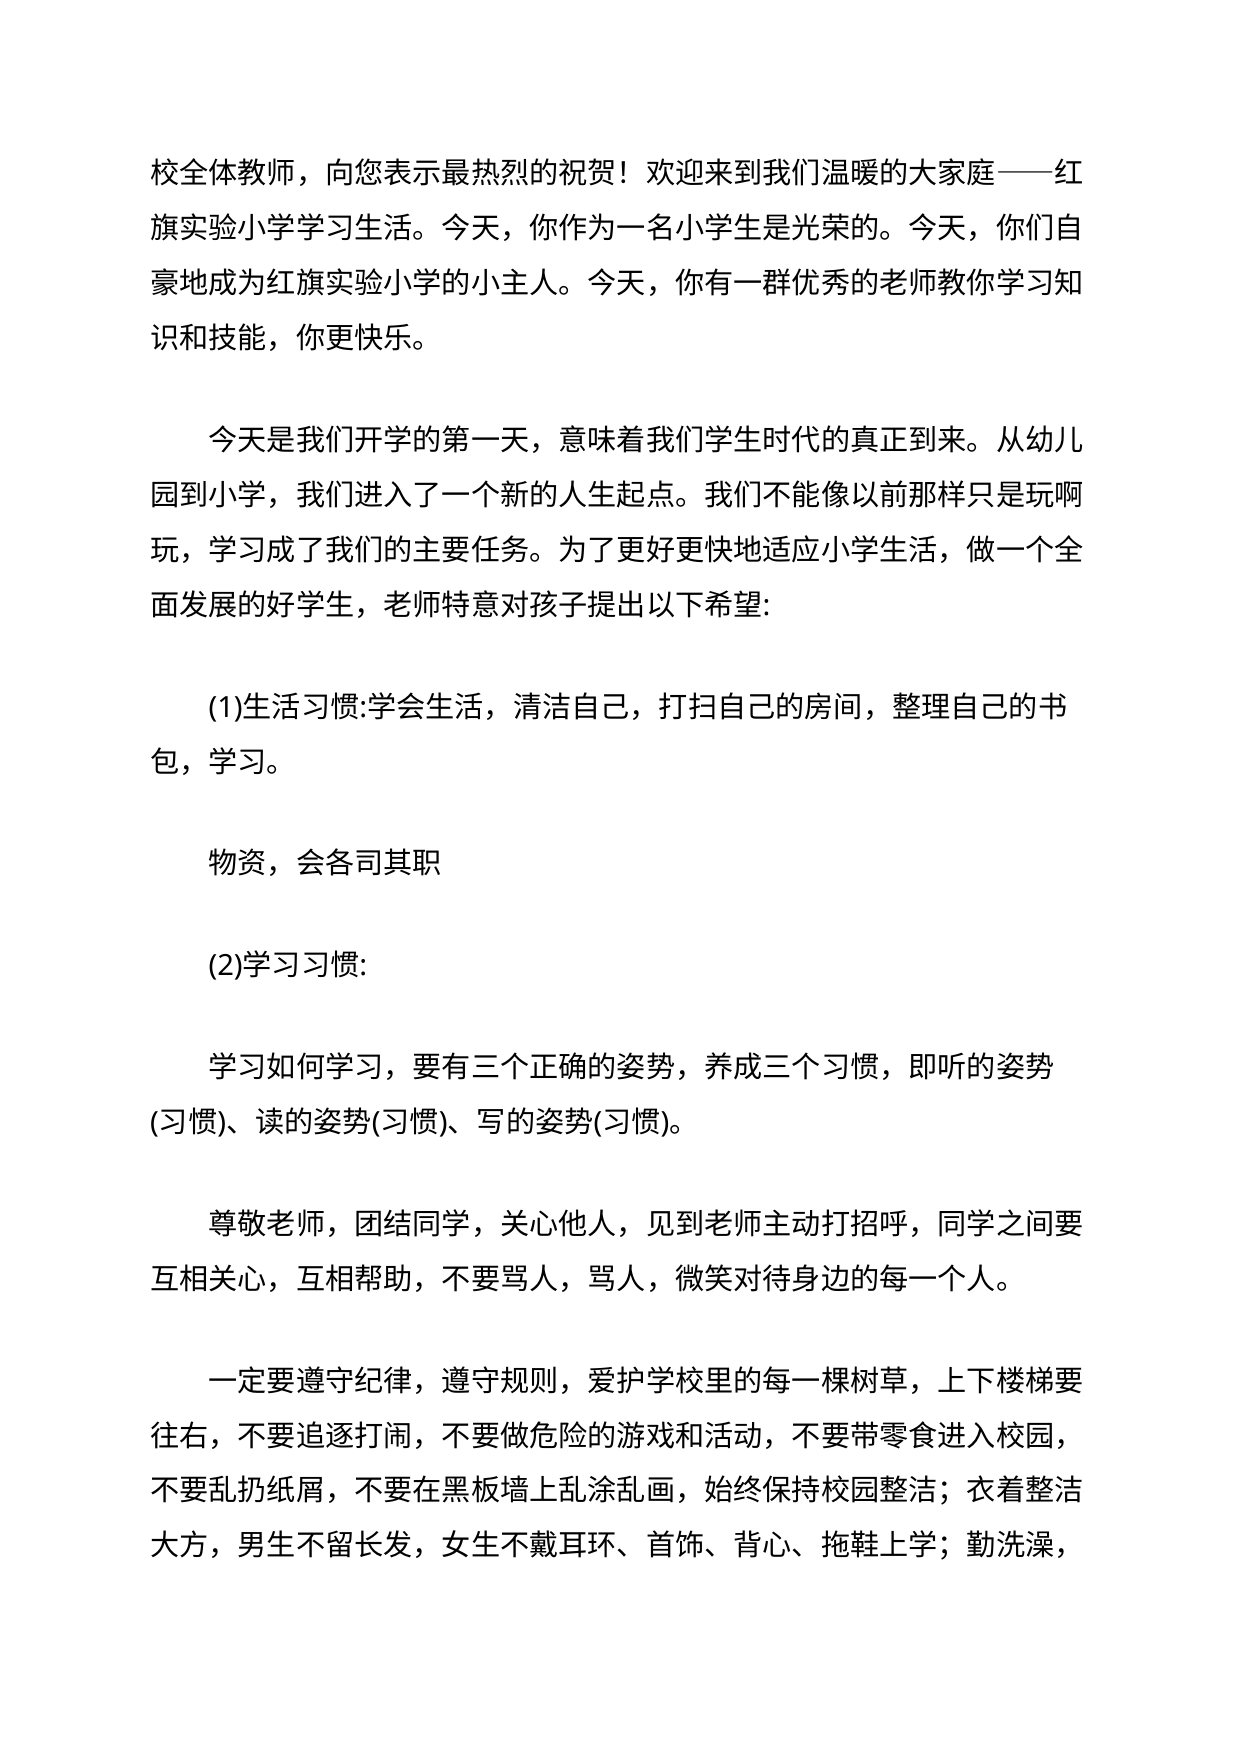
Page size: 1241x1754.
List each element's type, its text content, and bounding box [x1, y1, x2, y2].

text 学习如何学习，要有三个正确的姿势，养成三个习惯，即听的姿势(习惯)、读的姿势(习惯)、写的姿势(习惯)。 [150, 1044, 1090, 1141]
text 物资，会各司其职 [150, 840, 1090, 882]
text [150, 150, 1090, 357]
text 尊敬老师，团结同学，关心他人，见到老师主动打招呼，同学之间要互相关心，互相帮助，不要骂人，骂人，微笑对待身边的每一个人。 [150, 1201, 1090, 1298]
text (2)学习习惯: [150, 942, 1090, 984]
text (1)生活习惯:学会生活，清洁自己，打扫自己的房间，整理自己的书包，学习。 [150, 683, 1090, 780]
text 今天是我们开学的第一天，意味着我们学生时代的真正到来。从幼儿园到小学，我们进入了一个新的人生起点。我们不能像以前那样只是玩啊玩，学习成了我们的主要任务。为了更好更快地适应小学生活，做一个全面发展的好学生，老师特意对孩子提出以下希望: [150, 416, 1090, 623]
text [150, 1357, 1090, 1564]
